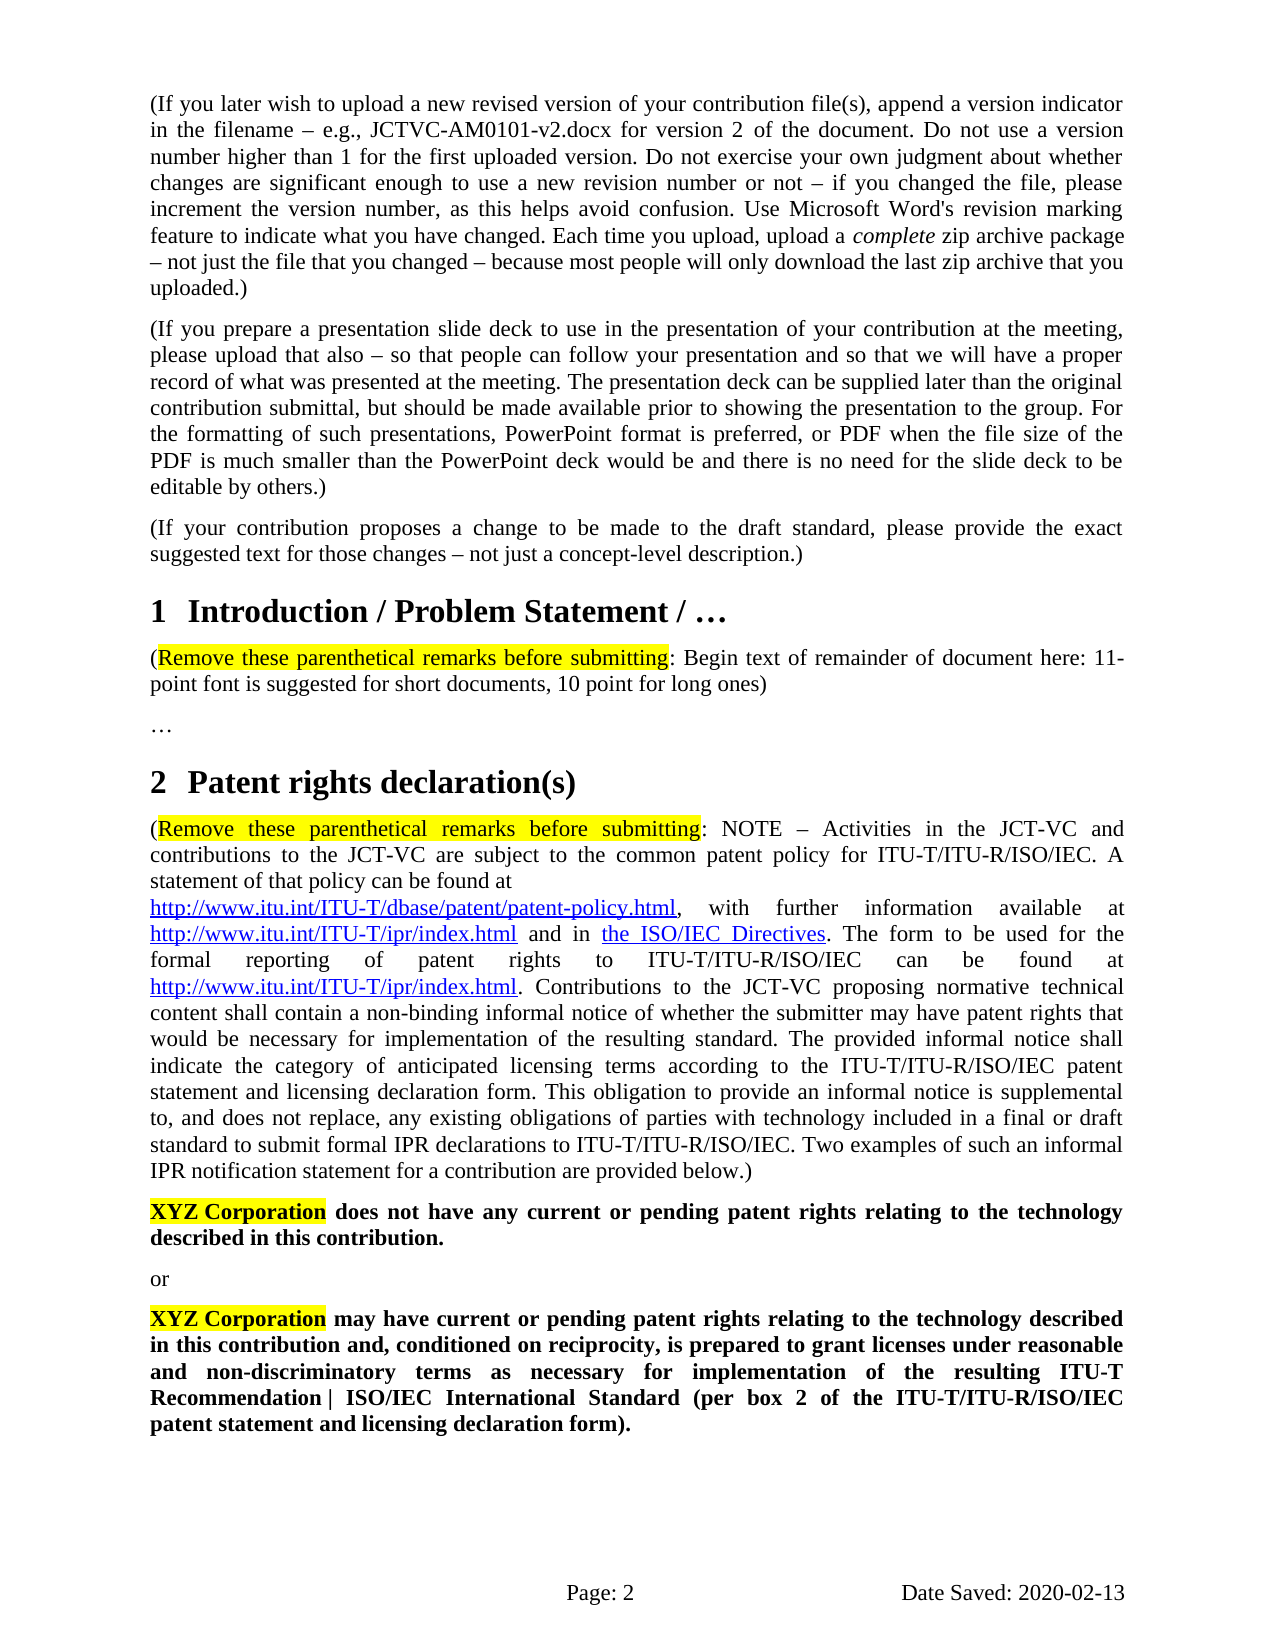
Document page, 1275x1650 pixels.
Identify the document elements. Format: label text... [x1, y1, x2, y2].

text or [150, 1264, 1125, 1291]
subtitle Introduction / Problem Statement / … [150, 591, 1125, 630]
text (If you prepare a presentation slide deck to use in the presentation of your contribution at the meeting, please upload that also – so that people can follow your presentation and so that we will have a proper record of what was presented at the meeting. The presentation deck can be supplied later than the original contribution submittal, but should be made available prior to showing the presentation to the group. For the formatting of such presentations, PowerPoint format is preferred, or PDF when the file size of the PDF is much smaller than the PowerPoint deck would be and there is no need for the slide deck to be editable by others.) [150, 315, 1125, 499]
text (If you later wish to upload a new revised version of your contribution file(s), append a version indicator in the filename – e.g., JCTVC-AM0101-v2.docx for version 2 of the document. Do not use a version number higher than 1 for the first uploaded version. Do not exercise your own judgment about whether changes are significant enough to use a new revision number or not – if you changed the file, please increment the version number, as this helps avoid confusion. Use Microsoft Word's revision marking feature to indicate what you have changed. Each time you upload, upload a complete zip archive package – not just the file that you changed – because most people will only download the last zip archive that you uploaded.) [150, 90, 1125, 301]
text XYZ Corporation may have current or pending patent rights relating to the technology described in this contribution and, conditioned on reciprocity, is prepared to grant licenses under reasonable and non-discriminatory terms as necessary for implementation of the resulting ITU-T Recommendation | ISO/IEC International Standard (per box 2 of the ITU-T/ITU-R/ISO/IEC patent statement and licensing declaration form). [150, 1305, 1125, 1437]
text (Remove these parenthetical remarks before submitting: NOTE – Activities in the JCT-VC and contributions to the JCT-VC are subject to the common patent policy for ITU-T/ITU-R/ISO/IEC. A statement of that policy can be found at http://www.itu.int/ITU-T/dbase/patent/patent-policy.html, with further information available at http://www.itu.int/ITU-T/ipr/index.html and in the ISO/IEC Directives. The form to be used for the formal reporting of patent rights to ITU-T/ITU-R/ISO/IEC can be found at http://www.itu.int/ITU-T/ipr/index.html. Contributions to the JCT-VC proposing normative technical content shall contain a non-binding informal notice of whether the submitter may have patent rights that would be necessary for implementation of the resulting standard. The provided informal notice shall indicate the category of anticipated licensing terms according to the ITU-T/ITU-R/ISO/IEC patent statement and licensing declaration form. This obligation to provide an informal notice is supplemental to, and does not replace, any existing obligations of parties with technology included in a final or draft standard to submit formal IPR declarations to ITU-T/ITU-R/ISO/IEC. Two examples of such an informal IPR notification statement for a contribution are provided below.) [150, 814, 1125, 1183]
text … [150, 711, 1125, 737]
subtitle Patent rights declaration(s) [150, 762, 1125, 800]
text XYZ Corporation does not have any current or pending patent rights relating to the technology described in this contribution. [150, 1198, 1125, 1250]
text (Remove these parenthetical remarks before submitting: Begin text of remainder of document here: 11-point font is suggested for short documents, 10 point for long ones) [150, 644, 1125, 697]
text (If your contribution proposes a change to be made to the draft standard, please provide the exact suggested text for those changes – not just a concept-level description.) [150, 514, 1125, 566]
